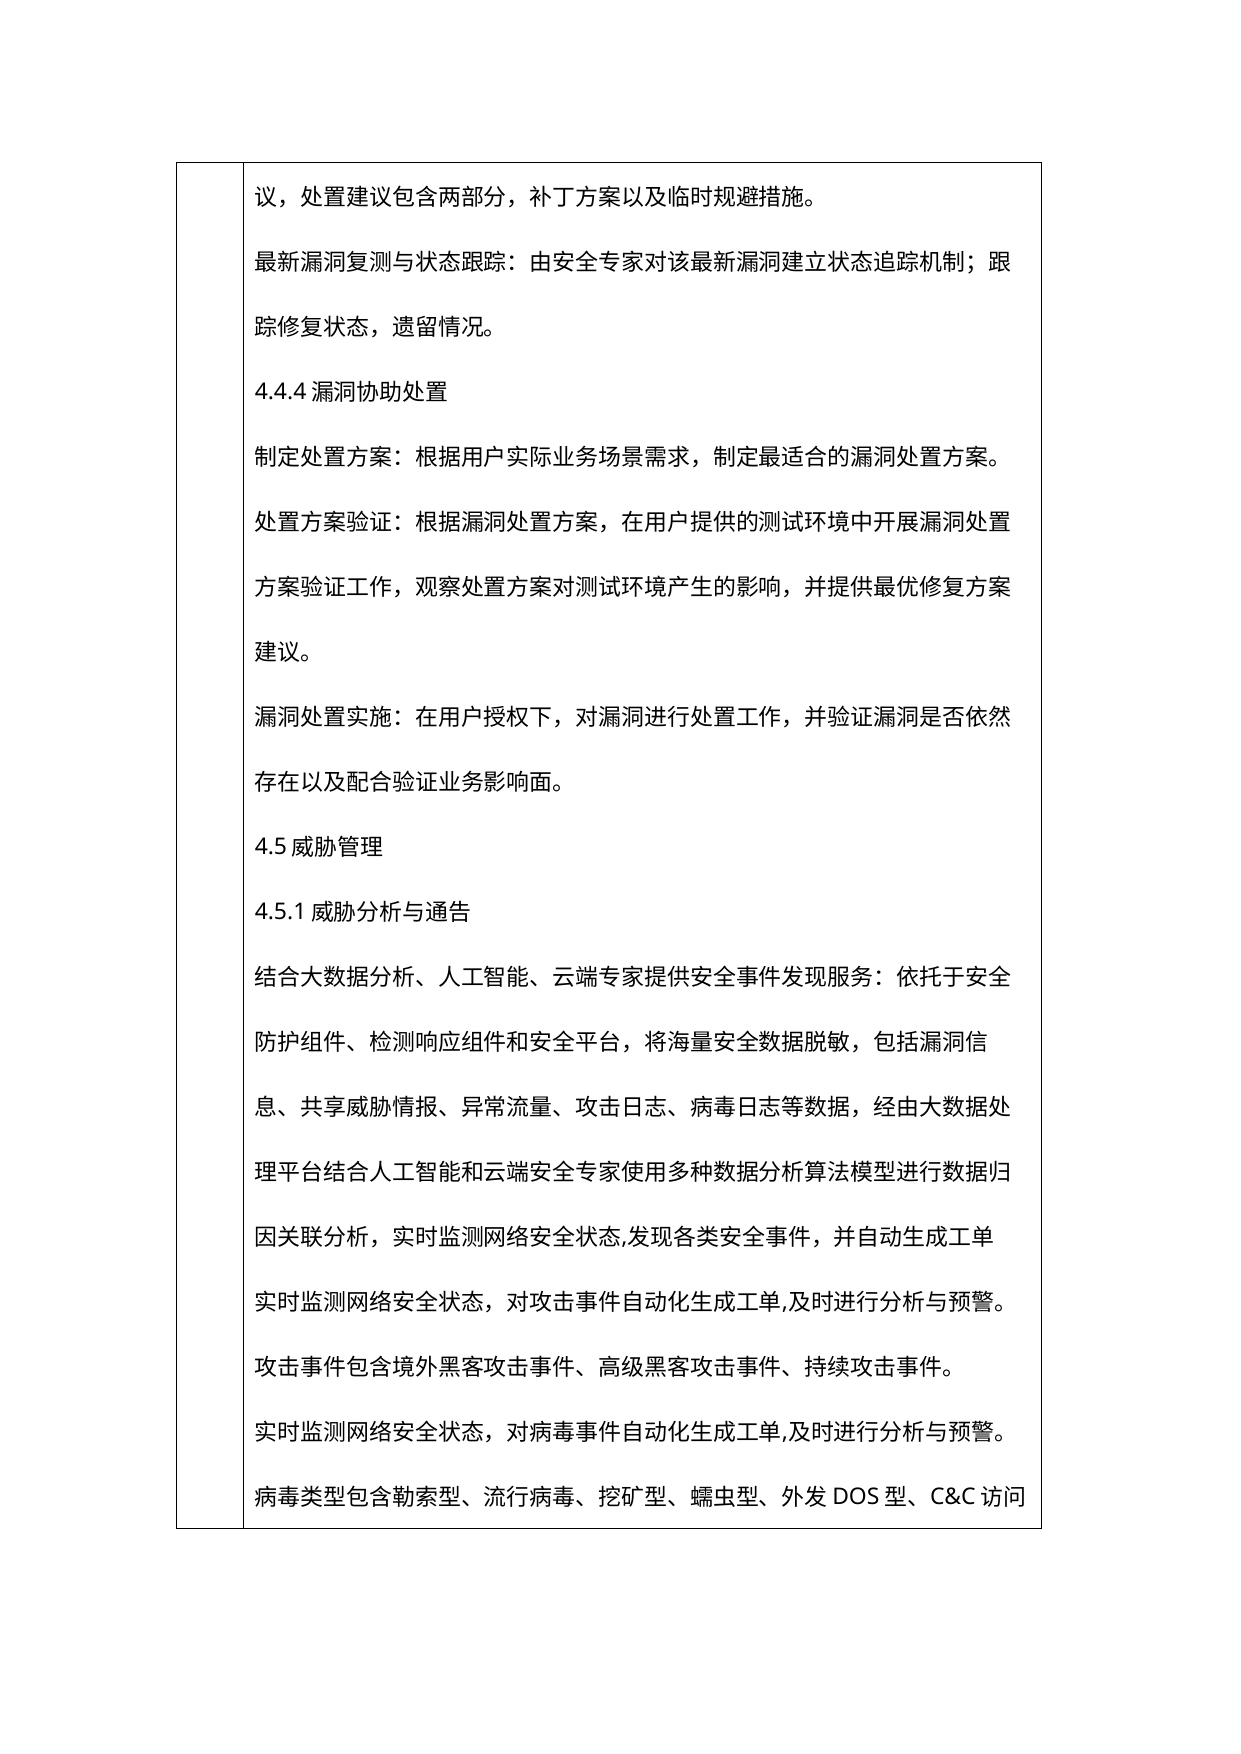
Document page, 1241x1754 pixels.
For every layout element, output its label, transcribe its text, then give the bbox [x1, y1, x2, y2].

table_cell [244, 163, 1041, 1528]
table_cell 4 [177, 163, 243, 1528]
